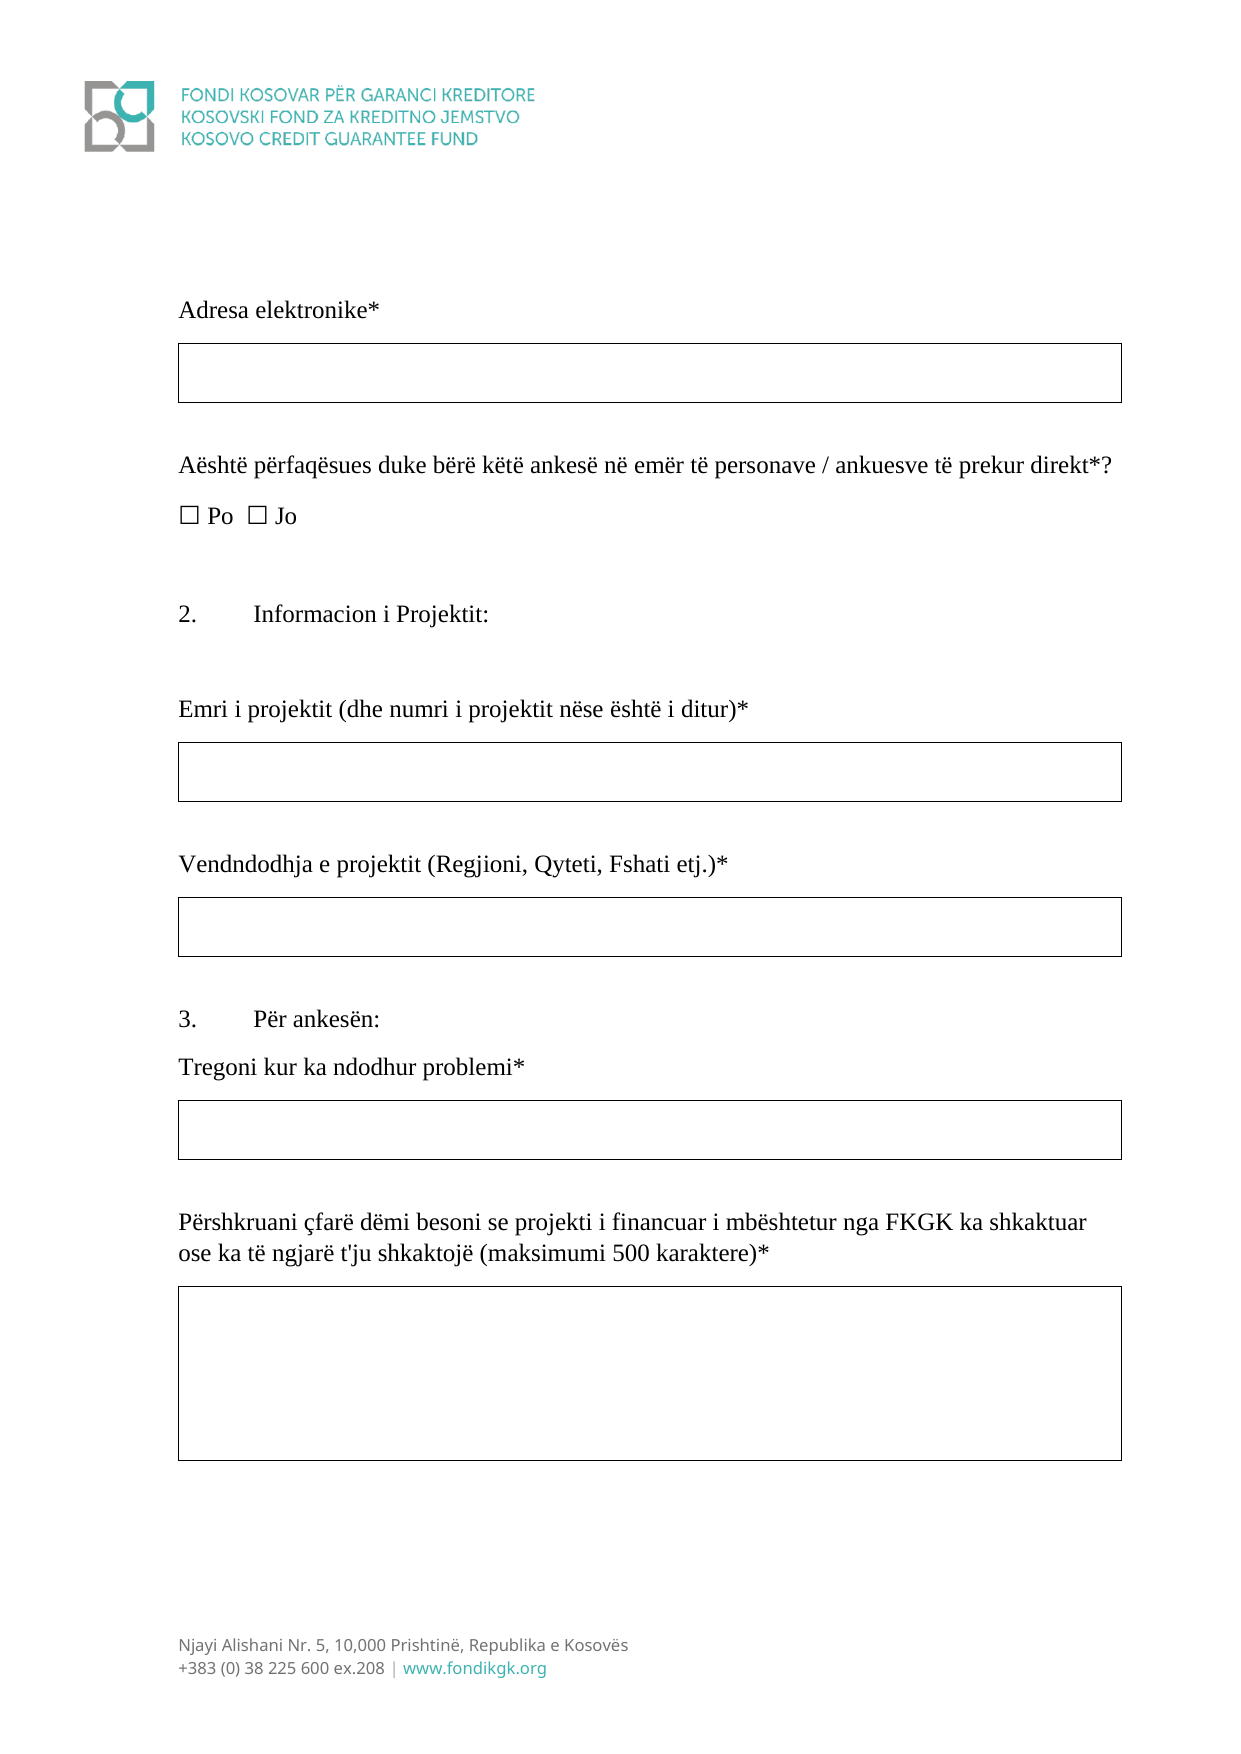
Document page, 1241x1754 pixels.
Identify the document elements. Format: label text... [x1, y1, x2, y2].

table_header [179, 1101, 1121, 1158]
table_header [179, 1287, 1121, 1459]
table_header [179, 898, 1121, 956]
text Vendndodhja e projektit (Regjioni, Qyteti, Fshati etj.)* [178, 849, 1122, 878]
text 3. Për ankesën: [178, 1004, 1122, 1033]
table_header [179, 743, 1121, 801]
text 2. Informacion i Projektit: [178, 599, 1122, 628]
text Përshkruani çfarë dëmi besoni se projekti i financuar i mbështetur nga FKGK ka shkaktuar ose ka të ngjarë t'ju shkaktojë (maksimumi 500 karaktere)* [178, 1207, 1122, 1267]
picture [84, 81, 535, 152]
text Aështë përfaqësues duke bërë këtë ankesë në emër të personave / ankuesve të prekur direkt*? [178, 450, 1122, 479]
text Tregoni kur ka ndodhur problemi* [178, 1052, 1122, 1081]
text ☐ Po ☐ Jo [178, 498, 1122, 532]
table_header [179, 344, 1121, 402]
text Emri i projektit (dhe numri i projektit nëse është i ditur)* [178, 694, 1122, 723]
text Adresa elektronike* [178, 295, 1122, 324]
